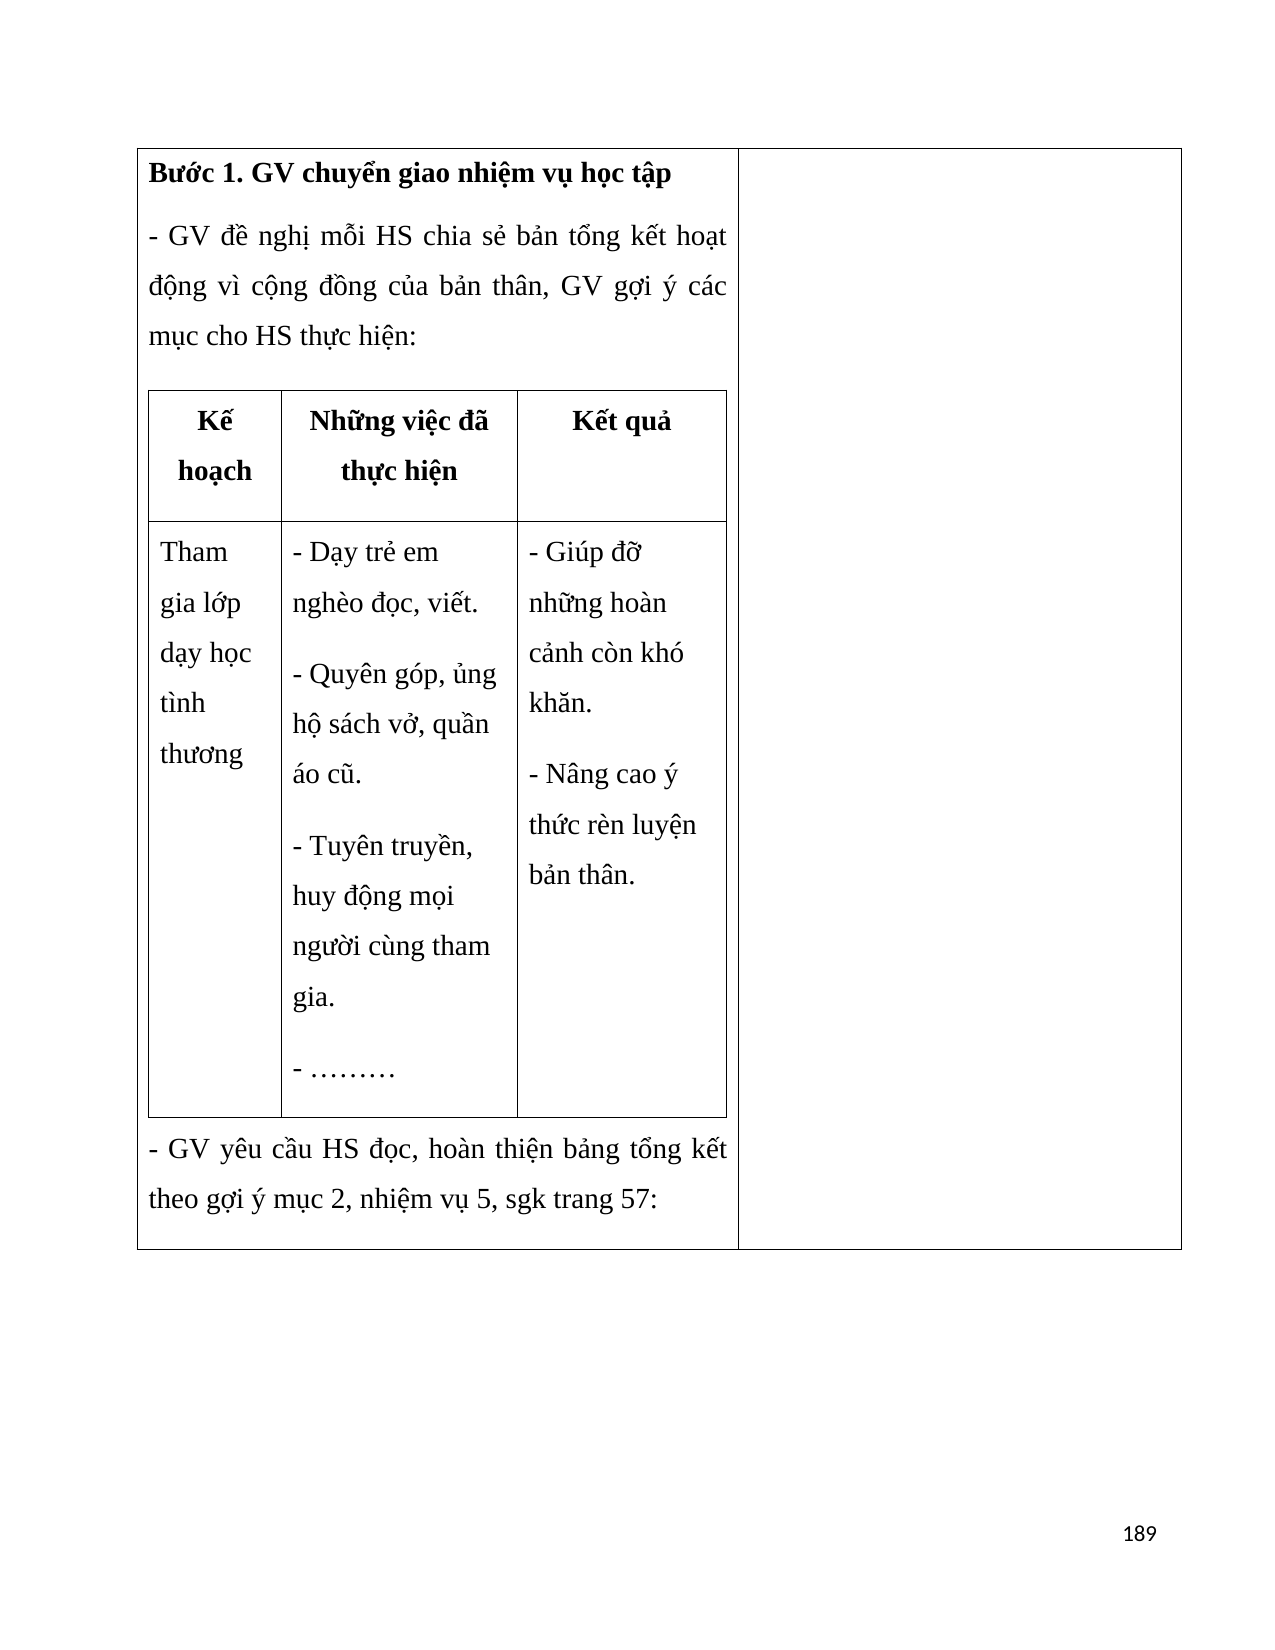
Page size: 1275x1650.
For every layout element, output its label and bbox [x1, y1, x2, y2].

table_cell [739, 149, 1181, 1249]
table_cell [138, 149, 738, 1249]
